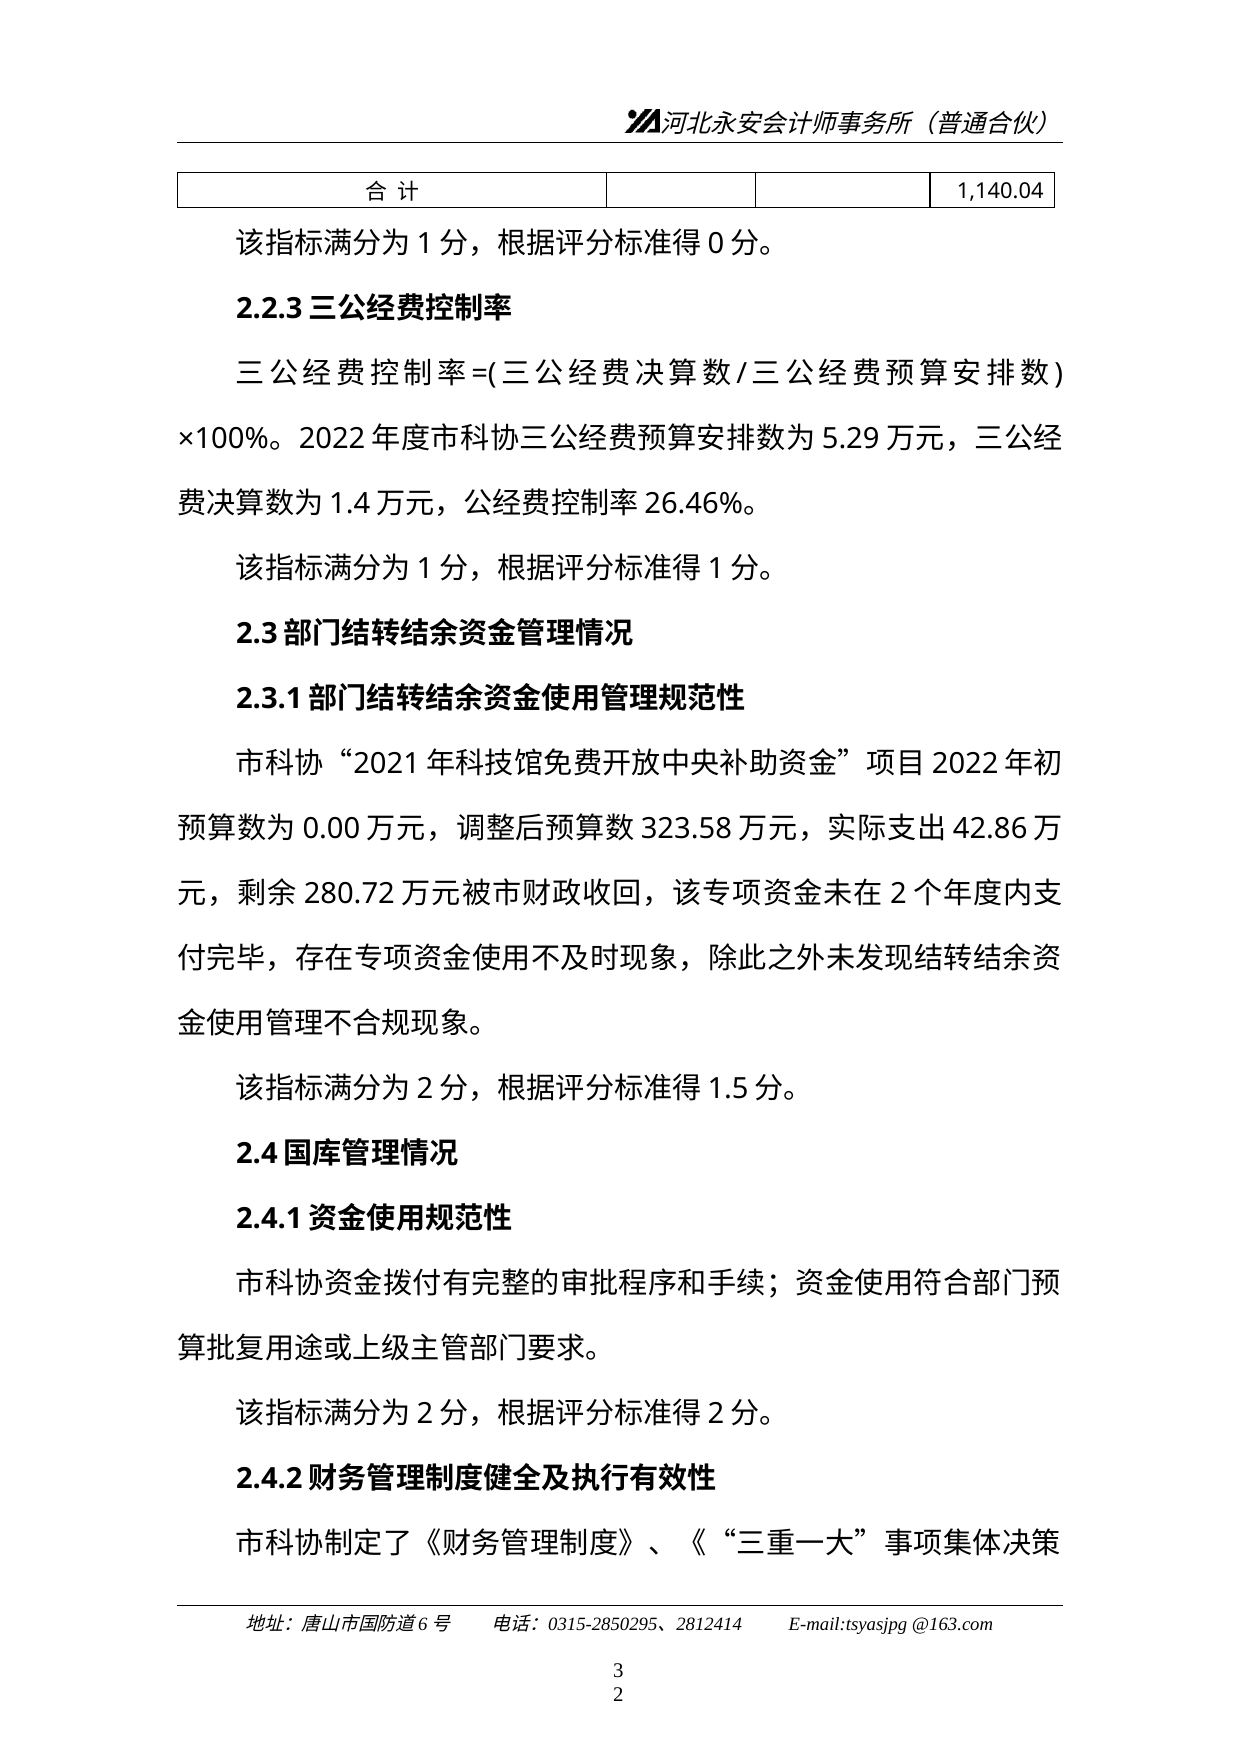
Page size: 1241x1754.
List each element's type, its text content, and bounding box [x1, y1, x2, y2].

table_cell 合 计 [178, 173, 606, 207]
text 2.3部门结转结余资金管理情况 [177, 598, 1063, 663]
text 2.4国库管理情况 [177, 1118, 1063, 1183]
text 该指标满分为2分，根据评分标准得2分。 [177, 1378, 1063, 1443]
table_cell 1,140.04 [931, 173, 1054, 207]
text 2.3.1部门结转结余资金使用管理规范性 [177, 663, 1063, 728]
text 2.4.2财务管理制度健全及执行有效性 [177, 1443, 1063, 1508]
text 该指标满分为2分，根据评分标准得1.5分。 [177, 1053, 1063, 1118]
text 2.2.3三公经费控制率 [177, 273, 1063, 338]
text 该指标满分为1分，根据评分标准得1分。 [177, 533, 1063, 598]
text 该指标满分为1分，根据评分标准得0分。 [177, 208, 1063, 273]
table_cell [756, 173, 929, 207]
table_cell [607, 173, 755, 207]
text 三公经费控制率=(三公经费决算数/三公经费预算安排数)×100%。2022年度市科协三公经费预算安排数为5.29万元，三公经费决算数为1.4万元，公经费控制率26.46%。 [177, 338, 1063, 533]
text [177, 1508, 1063, 1573]
text 市科协“2021年科技馆免费开放中央补助资金”项目2022年初预算数为0.00万元，调整后预算数323.58万元，实际支出42.86万元，剩余280.72万元被市财政收回，该专项资金未在2个年度内支付完毕，存在专项资金使用不及时现象，除此之外未发现结转结余资金使用管理不合规现象。 [177, 728, 1063, 1053]
text 市科协资金拨付有完整的审批程序和手续；资金使用符合部门预算批复用途或上级主管部门要求。 [177, 1248, 1063, 1378]
text 2.4.1资金使用规范性 [177, 1183, 1063, 1248]
